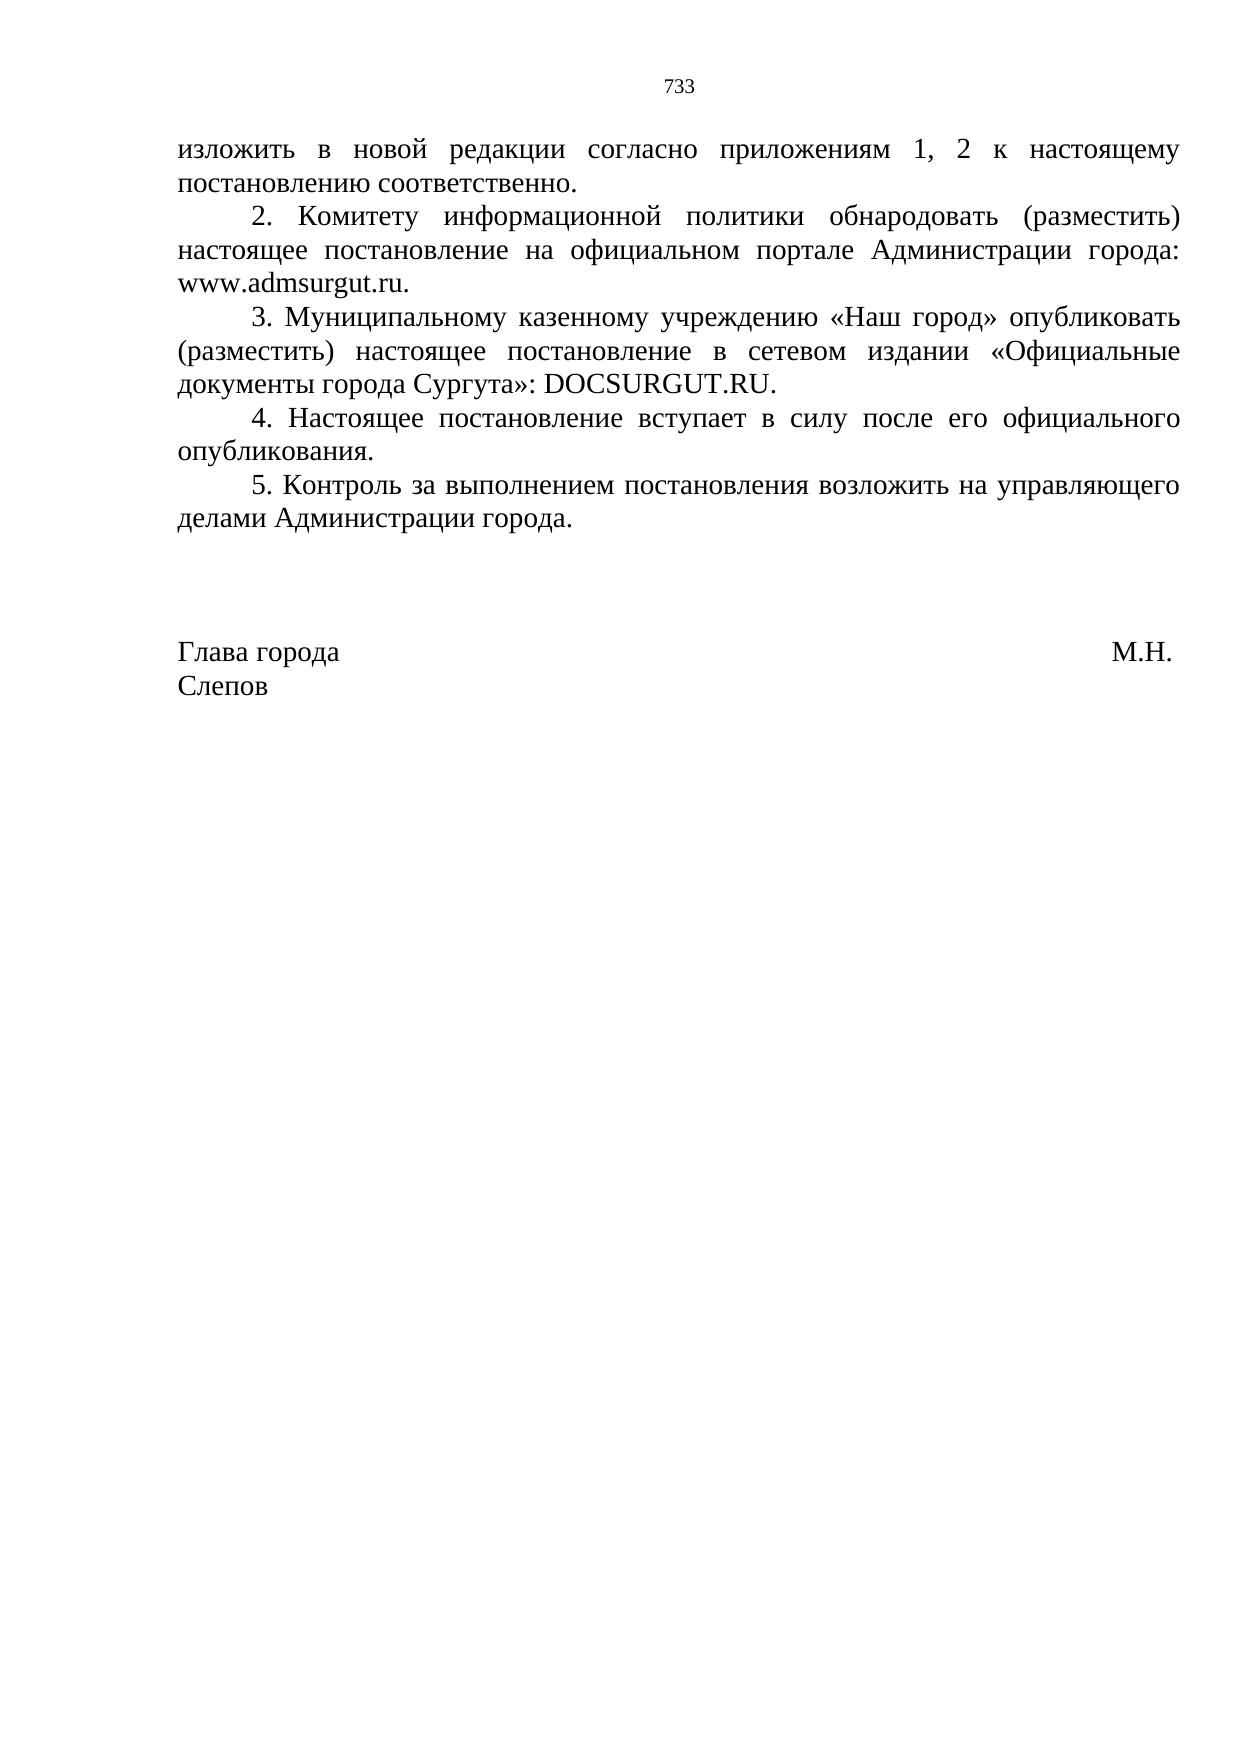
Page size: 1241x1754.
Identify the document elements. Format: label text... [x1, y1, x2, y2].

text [177, 131, 1181, 198]
text 3. Муниципальному казенному учреждению «Наш город» опубликовать (разместить) настоящее постановление в сетевом издании «Официальные документы города Сургута»: DOCSURGUT.RU. [177, 299, 1181, 400]
text 4. Настоящее постановление вступает в силу после его официального опубликования. [177, 400, 1181, 467]
text 2. Комитету информационной политики обнародовать (разместить) настоящее постановление на официальном портале Администрации города: www.admsurgut.ru. [177, 198, 1181, 299]
text Глава города М.Н. Слепов [177, 634, 1181, 702]
text 5. Контроль за выполнением постановления возложить на управляющего делами Администрации города. [177, 467, 1181, 534]
